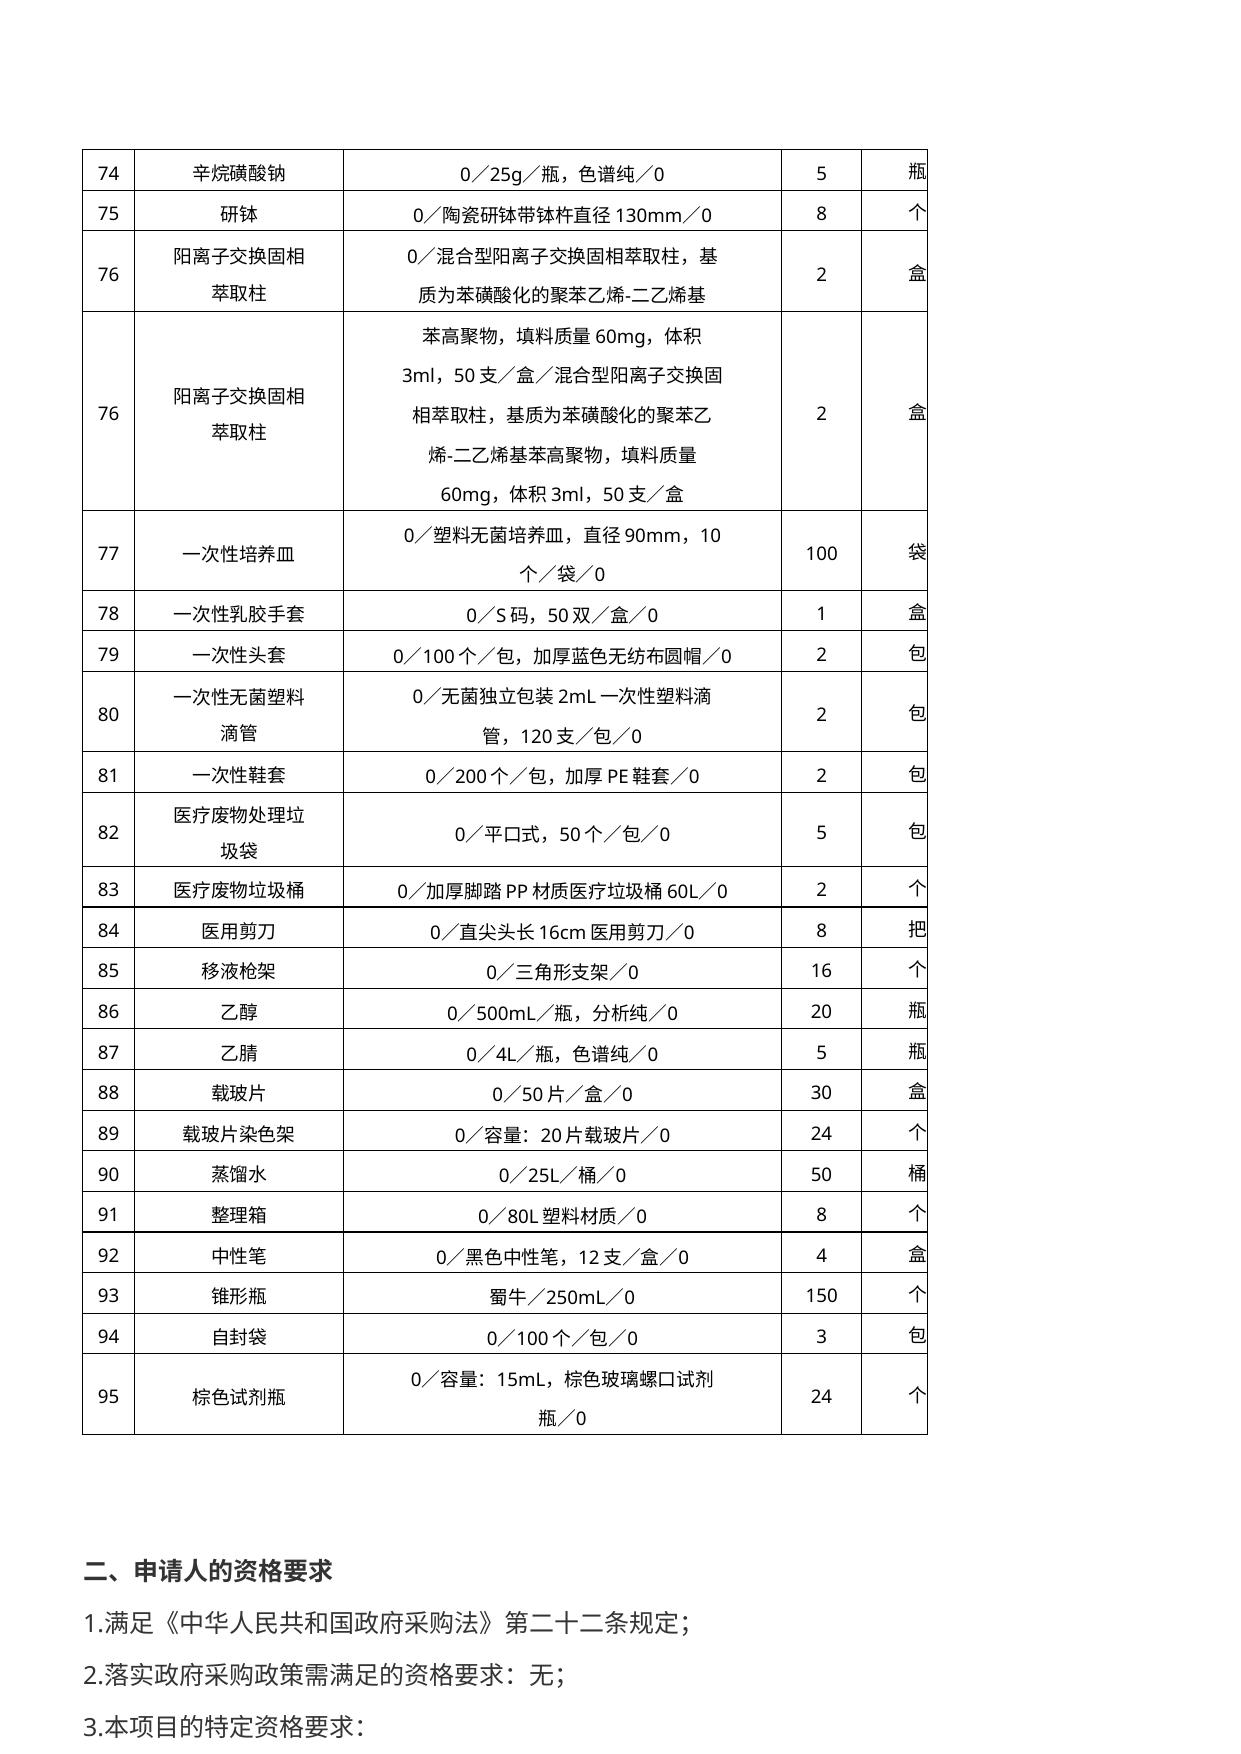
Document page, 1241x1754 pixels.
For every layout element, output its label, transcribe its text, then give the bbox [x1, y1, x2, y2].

table_cell 0／25L／桶／0 [344, 1151, 781, 1191]
table_cell 袋 [862, 511, 927, 590]
table_cell 85 [83, 948, 134, 988]
table_cell 8 [782, 908, 861, 947]
table_cell 医用剪刀 [135, 908, 343, 947]
table_cell 0／500mL／瓶，分析纯／0 [344, 989, 781, 1028]
table_cell 一次性鞋套 [135, 752, 343, 792]
table_cell 一次性无菌塑料 滴管 [135, 672, 343, 751]
table_cell 8 [782, 1192, 861, 1231]
table_cell 0／100个／包／0 [344, 1314, 781, 1353]
table_cell 2 [782, 867, 861, 906]
table_cell 95 [83, 1354, 134, 1433]
table_cell 0／50片／盒／0 [344, 1070, 781, 1109]
table_cell 5 [782, 150, 861, 190]
table_cell 一次性头套 [135, 631, 343, 671]
table_cell 0／100个／包，加厚蓝色无纺布圆帽／0 [344, 631, 781, 671]
table_cell 2 [782, 231, 861, 311]
table_cell 2 [782, 672, 861, 751]
table_cell 76 [83, 312, 134, 509]
table_cell 中性笔 [135, 1233, 343, 1272]
table_cell 89 [83, 1111, 134, 1150]
text 1.满足《中华人民共和国政府采购法》第二十二条规定； [83, 1591, 1157, 1643]
table_cell 91 [83, 1192, 134, 1231]
text 3.本项目的特定资格要求： [83, 1695, 1157, 1747]
table_cell 74 [83, 150, 134, 190]
table_cell 150 [782, 1273, 861, 1313]
table_cell 3 [782, 1314, 861, 1353]
table_cell 个 [862, 1354, 927, 1433]
table_cell 乙腈 [135, 1029, 343, 1069]
table_cell 蜀牛／250mL／0 [344, 1273, 781, 1313]
table_cell 一次性乳胶手套 [135, 591, 343, 630]
table_cell 个 [862, 1111, 927, 1150]
table_cell 包 [862, 672, 927, 751]
table_cell 0／80L塑料材质／0 [344, 1192, 781, 1231]
table_cell 84 [83, 908, 134, 947]
table_cell 82 [83, 793, 134, 866]
table_cell 0／直尖头长16cm医用剪刀／0 [344, 908, 781, 947]
table_cell 93 [83, 1273, 134, 1313]
table_cell 蒸馏水 [135, 1151, 343, 1191]
table_cell 90 [83, 1151, 134, 1191]
table_cell 载玻片染色架 [135, 1111, 343, 1150]
table_cell 个 [862, 1273, 927, 1313]
table_cell 78 [83, 591, 134, 630]
table_cell 自封袋 [135, 1314, 343, 1353]
table_cell 2 [782, 752, 861, 792]
text 2.落实政府采购政策需满足的资格要求：无； [83, 1643, 1157, 1695]
table_cell 2 [782, 631, 861, 671]
table_cell 移液枪架 [135, 948, 343, 988]
table_cell 5 [782, 793, 861, 866]
table_cell 0／4L／瓶，色谱纯／0 [344, 1029, 781, 1069]
table_cell 把 [862, 908, 927, 947]
table_cell 苯高聚物，填料质量60mg，体积 3ml，50支／盒／混合型阳离子交换固 相萃取柱，基质为苯磺酸化的聚苯乙 烯-二乙烯基苯高聚物，填料质量 60mg，体积3ml，50支／盒 [344, 312, 781, 509]
table_cell 100 [782, 511, 861, 590]
table_cell 瓶 [862, 989, 927, 1028]
table_cell 包 [862, 793, 927, 866]
table_cell 88 [83, 1070, 134, 1109]
table_cell 阳离子交换固相 萃取柱 [135, 312, 343, 509]
table_cell 阳离子交换固相 萃取柱 [135, 231, 343, 311]
table_cell 个 [862, 1192, 927, 1231]
text 二、申请人的资格要求 [83, 1539, 1157, 1591]
table_cell 0／200个／包，加厚PE鞋套／0 [344, 752, 781, 792]
table_cell 0／S码，50双／盒／0 [344, 591, 781, 630]
table_cell 盒 [862, 591, 927, 630]
table_cell 盒 [862, 231, 927, 311]
table_cell 载玻片 [135, 1070, 343, 1109]
table_cell 包 [862, 752, 927, 792]
table_cell 乙醇 [135, 989, 343, 1028]
table_cell 5 [782, 1029, 861, 1069]
table_cell 0／无菌独立包装2mL一次性塑料滴 管，120支／包／0 [344, 672, 781, 751]
table_cell 2 [782, 312, 861, 509]
table_cell 77 [83, 511, 134, 590]
table_cell 0／容量：20片载玻片／0 [344, 1111, 781, 1150]
table_cell 医疗废物处理垃 圾袋 [135, 793, 343, 866]
table_cell 个 [862, 948, 927, 988]
table_cell 瓶 [862, 150, 927, 190]
table_cell 76 [83, 231, 134, 311]
table_cell 包 [862, 1314, 927, 1353]
table_cell 1 [782, 591, 861, 630]
table_cell 20 [782, 989, 861, 1028]
table_cell 0／黑色中性笔，12支／盒／0 [344, 1233, 781, 1272]
table_cell 棕色试剂瓶 [135, 1354, 343, 1433]
table_cell 研钵 [135, 191, 343, 230]
table_cell 锥形瓶 [135, 1273, 343, 1313]
table_cell 瓶 [862, 1029, 927, 1069]
table_cell 盒 [862, 1070, 927, 1109]
table_cell 辛烷磺酸钠 [135, 150, 343, 190]
table_cell 0／容量：15mL，棕色玻璃螺口试剂 瓶／0 [344, 1354, 781, 1433]
table_cell 0／混合型阳离子交换固相萃取柱，基 质为苯磺酸化的聚苯乙烯-二乙烯基 [344, 231, 781, 311]
table_cell 79 [83, 631, 134, 671]
table_cell 0／三角形支架／0 [344, 948, 781, 988]
table_cell 4 [782, 1233, 861, 1272]
table_cell 50 [782, 1151, 861, 1191]
table_cell 个 [862, 191, 927, 230]
table_cell 桶 [862, 1151, 927, 1191]
table_cell 83 [83, 867, 134, 906]
table_cell 0／平口式，50个／包／0 [344, 793, 781, 866]
table_cell 94 [83, 1314, 134, 1353]
table_cell 87 [83, 1029, 134, 1069]
table_cell 92 [83, 1233, 134, 1272]
table_cell 0／25g／瓶，色谱纯／0 [344, 150, 781, 190]
table_cell 80 [83, 672, 134, 751]
table_cell 86 [83, 989, 134, 1028]
table_cell 包 [862, 631, 927, 671]
table_cell 16 [782, 948, 861, 988]
table_cell 0／陶瓷研钵带钵杵直径130mm／0 [344, 191, 781, 230]
table_cell 盒 [862, 1233, 927, 1272]
table_cell 0／塑料无菌培养皿，直径90mm，10 个／袋／0 [344, 511, 781, 590]
table_cell 24 [782, 1354, 861, 1433]
table_cell 0／加厚脚踏PP材质医疗垃圾桶60L／0 [344, 867, 781, 906]
table_cell 81 [83, 752, 134, 792]
table_cell 盒 [862, 312, 927, 509]
table_cell 24 [782, 1111, 861, 1150]
table_cell 个 [862, 867, 927, 906]
table_cell 一次性培养皿 [135, 511, 343, 590]
table_cell 75 [83, 191, 134, 230]
table_cell 8 [782, 191, 861, 230]
table_cell 30 [782, 1070, 861, 1109]
table_cell 医疗废物垃圾桶 [135, 867, 343, 906]
table_cell 整理箱 [135, 1192, 343, 1231]
